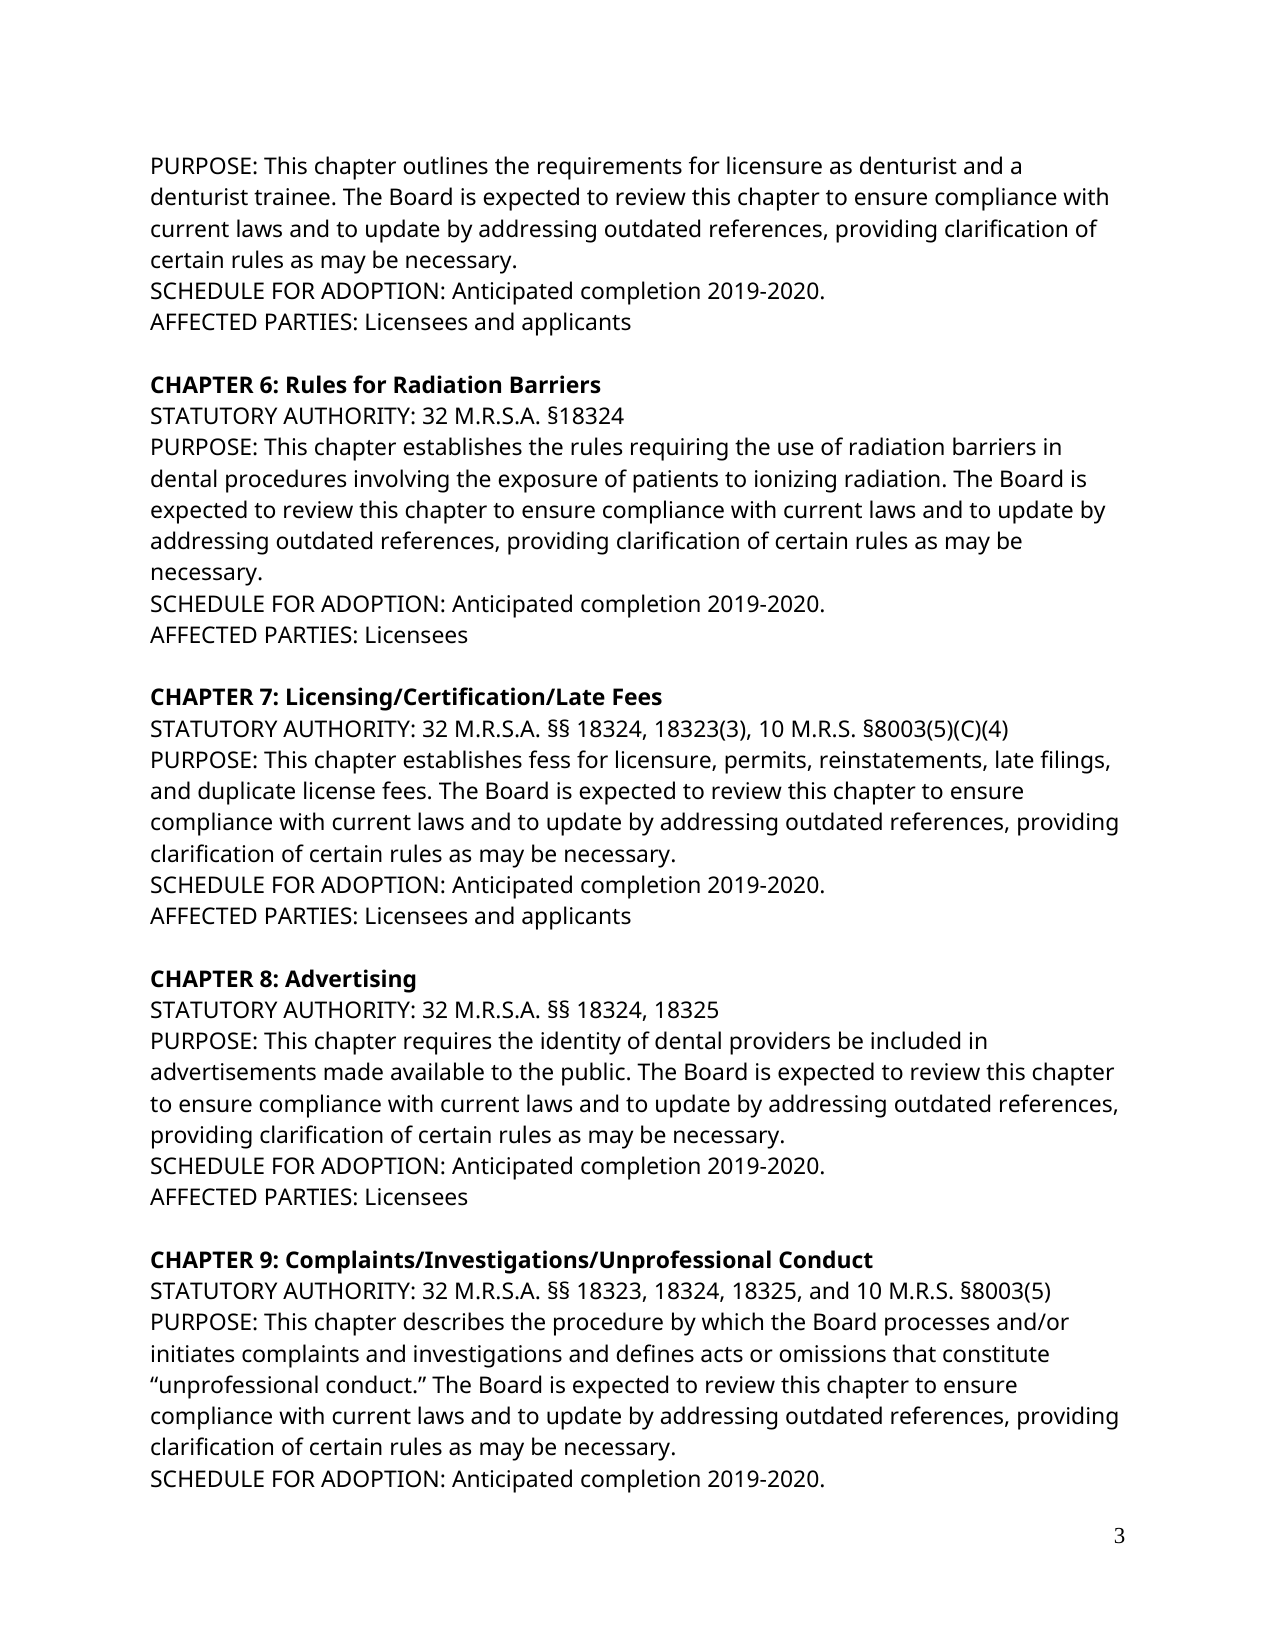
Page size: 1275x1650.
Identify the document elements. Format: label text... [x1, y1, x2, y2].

text AFFECTED PARTIES: Licensees and applicants [150, 306, 1125, 337]
text CHAPTER 6: Rules for Radiation Barriers [150, 369, 1125, 400]
text STATUTORY AUTHORITY: 32 M.R.S.A. §§ 18324, 18325 [150, 994, 1125, 1025]
text AFFECTED PARTIES: Licensees [150, 619, 1125, 650]
text STATUTORY AUTHORITY: 32 M.R.S.A. §18324 [150, 400, 1125, 431]
text STATUTORY AUTHORITY: 32 M.R.S.A. §§ 18324, 18323(3), 10 M.R.S. §8003(5)(C)(4) [150, 712, 1125, 744]
text PURPOSE: This chapter establishes the rules requiring the use of radiation barriers in dental procedures involving the exposure of patients to ionizing radiation. The Board is expected to review this chapter to ensure compliance with current laws and to update by addressing outdated references, providing clarification of certain rules as may be necessary. [150, 431, 1125, 587]
text STATUTORY AUTHORITY: 32 M.R.S.A. §§ 18323, 18324, 18325, and 10 M.R.S. §8003(5) [150, 1275, 1144, 1306]
text CHAPTER 8: Advertising [150, 962, 1125, 994]
text PURPOSE: This chapter describes the procedure by which the Board processes and/or initiates complaints and investigations and defines acts or omissions that constitute “unprofessional conduct.” The Board is expected to review this chapter to ensure compliance with current laws and to update by addressing outdated references, providing clarification of certain rules as may be necessary. [150, 1306, 1125, 1462]
text SCHEDULE FOR ADOPTION: Anticipated completion 2019-2020. [150, 275, 1125, 306]
text SCHEDULE FOR ADOPTION: Anticipated completion 2019-2020. [150, 1462, 1125, 1494]
text SCHEDULE FOR ADOPTION: Anticipated completion 2019-2020. [150, 869, 1125, 900]
text SCHEDULE FOR ADOPTION: Anticipated completion 2019-2020. [150, 587, 1125, 619]
text CHAPTER 7: Licensing/Certification/Late Fees [150, 681, 1125, 712]
text PURPOSE: This chapter requires the identity of dental providers be included in advertisements made available to the public. The Board is expected to review this chapter to ensure compliance with current laws and to update by addressing outdated references, providing clarification of certain rules as may be necessary. [150, 1025, 1125, 1150]
text AFFECTED PARTIES: Licensees [150, 1181, 1125, 1212]
text CHAPTER 9: Complaints/Investigations/Unprofessional Conduct [150, 1244, 1125, 1275]
text SCHEDULE FOR ADOPTION: Anticipated completion 2019-2020. [150, 1150, 1125, 1181]
text AFFECTED PARTIES: Licensees and applicants [150, 900, 1125, 931]
text PURPOSE: This chapter establishes fess for licensure, permits, reinstatements, late filings, and duplicate license fees. The Board is expected to review this chapter to ensure compliance with current laws and to update by addressing outdated references, providing clarification of certain rules as may be necessary. [150, 744, 1125, 869]
text PURPOSE: This chapter outlines the requirements for licensure as denturist and a denturist trainee. The Board is expected to review this chapter to ensure compliance with current laws and to update by addressing outdated references, providing clarification of certain rules as may be necessary. [150, 150, 1125, 275]
